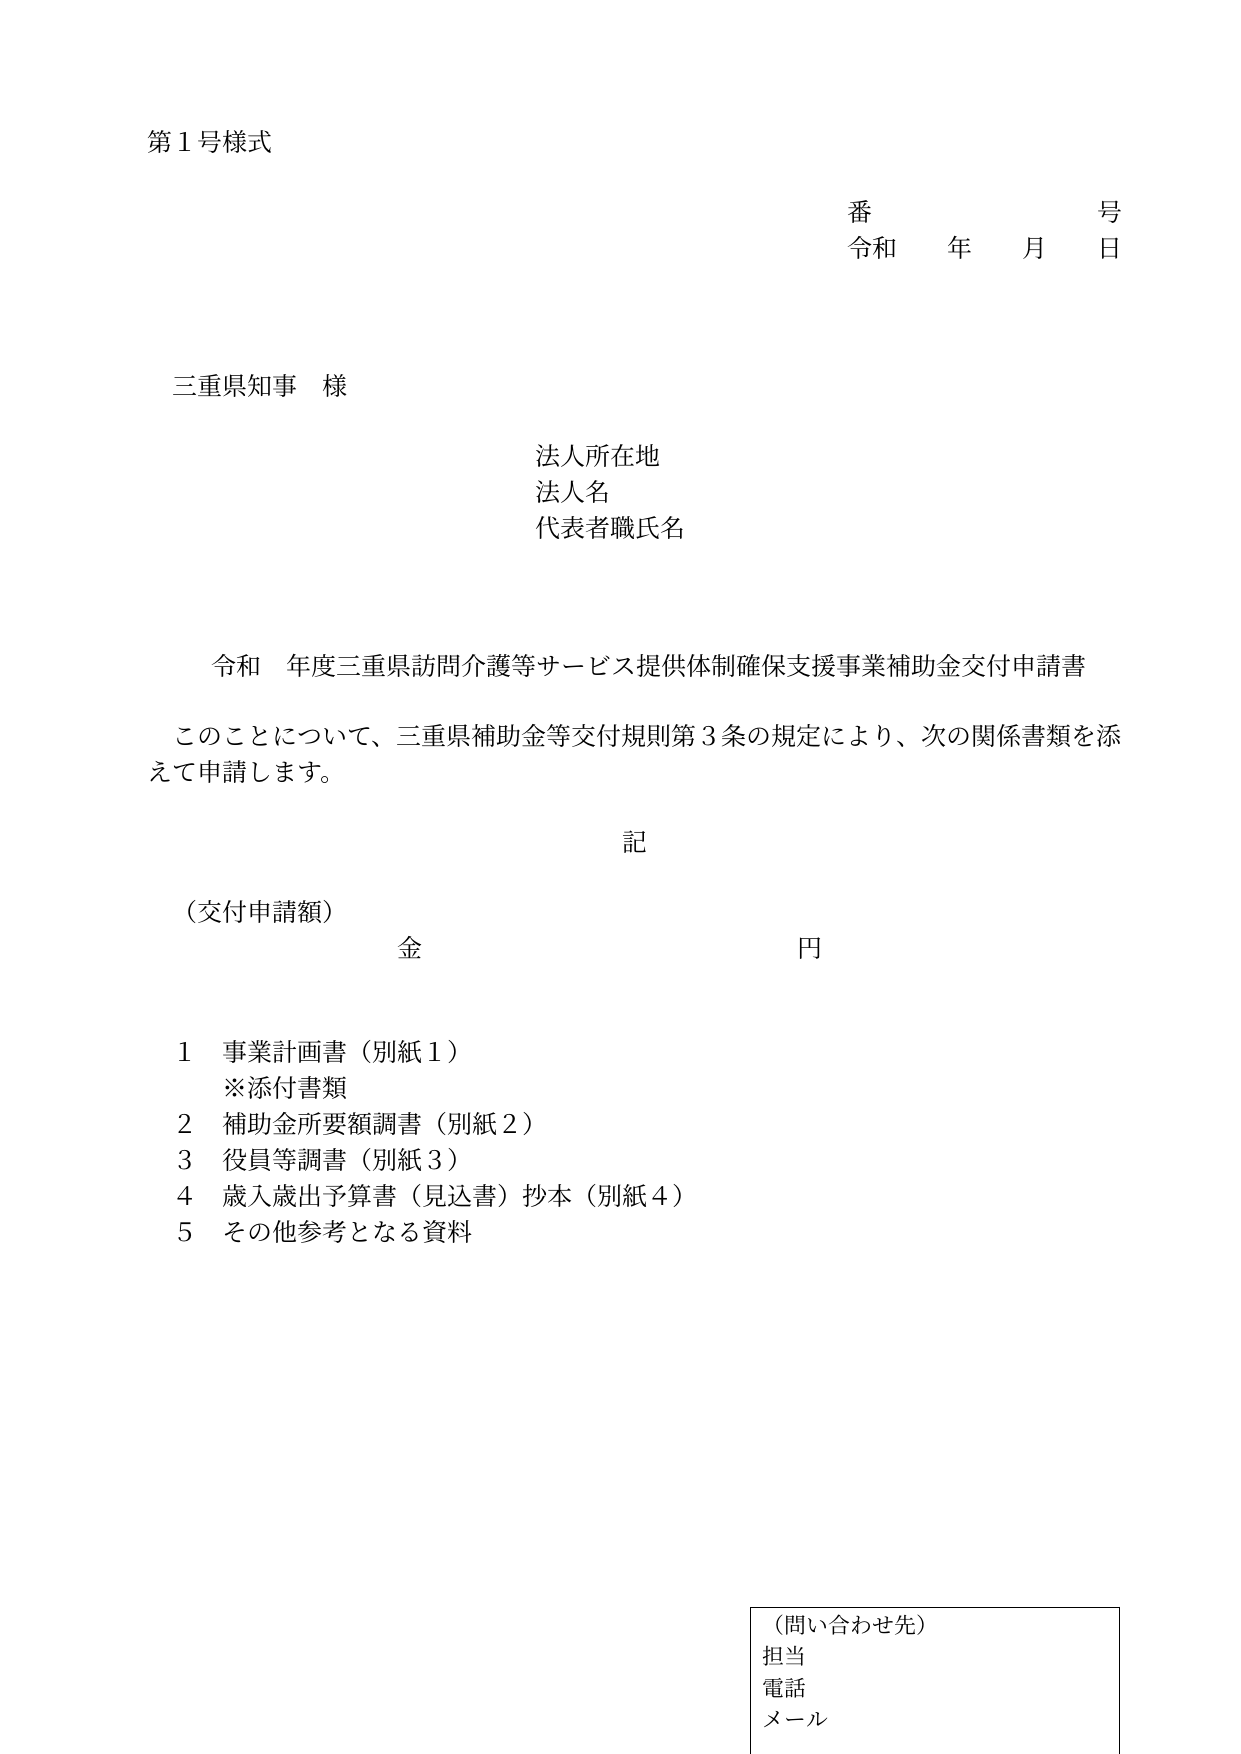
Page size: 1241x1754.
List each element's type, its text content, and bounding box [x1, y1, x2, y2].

text ２ 補助金所要額調書（別紙２） [148, 1104, 1122, 1141]
text （交付申請額） [148, 893, 1122, 929]
text ５ その他参考となる資料 [148, 1212, 1122, 1248]
text このことについて、三重県補助金等交付規則第３条の規定により、次の関係書類を添えて申請します。 [148, 717, 1122, 789]
text 代表者職氏名 [410, 509, 1111, 544]
text １ 事業計画書（別紙１） [148, 1033, 1122, 1069]
text 三重県知事 様 [148, 367, 1122, 403]
text ※添付書類 [148, 1069, 1122, 1104]
text 第１号様式 [148, 123, 1122, 159]
text ４ 歳入歳出予算書（見込書）抄本（別紙４） [148, 1176, 1122, 1212]
text 金 円 [148, 929, 1122, 964]
text 法人所在地 [410, 437, 1111, 473]
text ３ 役員等調書（別紙３） [148, 1141, 1122, 1176]
text 番 号 [148, 193, 1122, 229]
text 法人名 [410, 473, 1111, 509]
text 令和 年 月 日 [148, 229, 1122, 264]
text 令和 年度三重県訪問介護等サービス提供体制確保支援事業補助金交付申請書 [148, 647, 1149, 683]
subtitle 記 [148, 823, 1122, 859]
